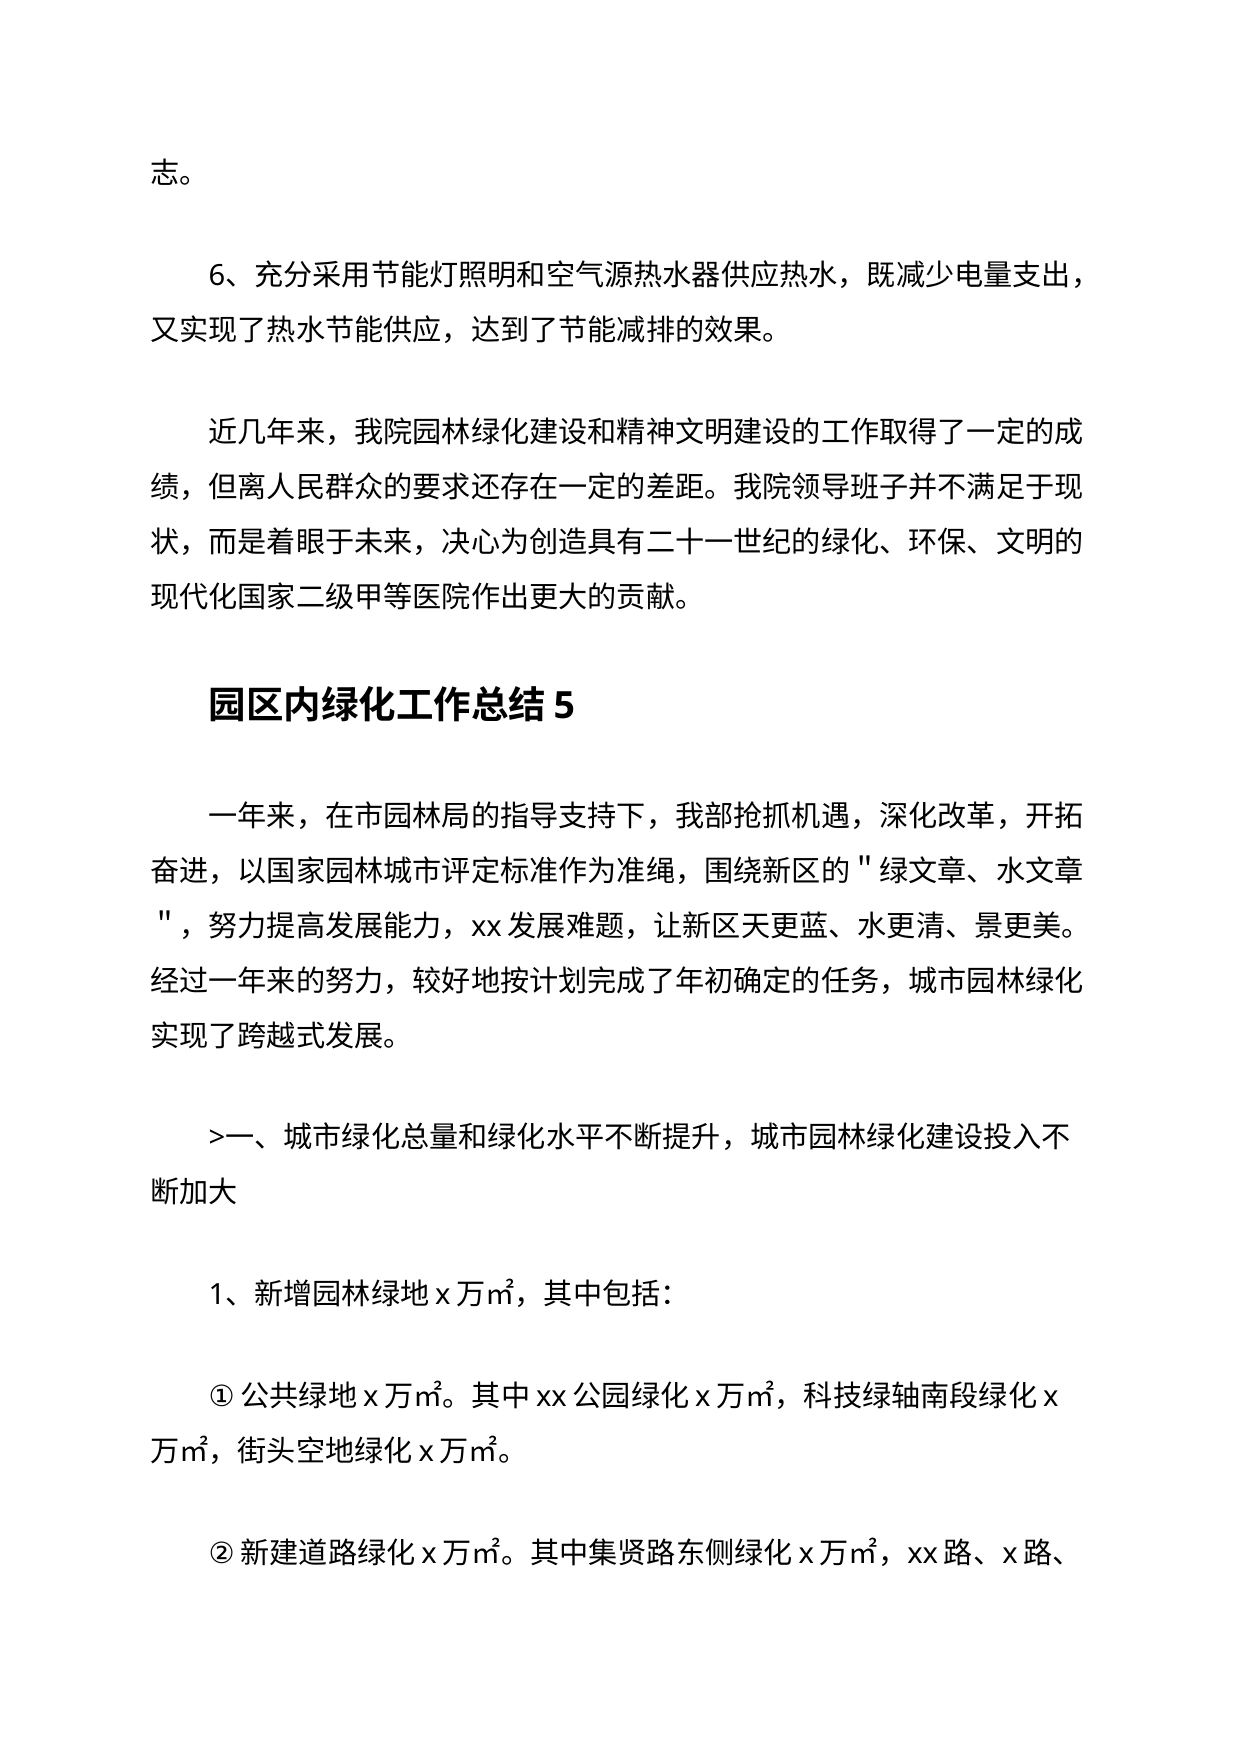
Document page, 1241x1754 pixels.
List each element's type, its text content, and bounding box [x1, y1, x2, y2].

text ①公共绿地x万㎡。其中xx公园绿化x万㎡，科技绿轴南段绿化x万㎡，街头空地绿化x万㎡。 [150, 1373, 1090, 1470]
text 1、新增园林绿地x万㎡，其中包括： [150, 1271, 1090, 1313]
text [150, 150, 1090, 192]
text >一、城市绿化总量和绿化水平不断提升，城市园林绿化建设投入不断加大 [150, 1114, 1090, 1211]
text 6、充分采用节能灯照明和空气源热水器供应热水，既减少电量支出，又实现了热水节能供应，达到了节能减排的效果。 [150, 252, 1090, 349]
text 近几年来，我院园林绿化建设和精神文明建设的工作取得了一定的成绩，但离人民群众的要求还存在一定的差距。我院领导班子并不满足于现状，而是着眼于未来，决心为创造具有二十一世纪的绿化、环保、文明的现代化国家二级甲等医院作出更大的贡献。 [150, 408, 1090, 616]
text 一年来，在市园林局的指导支持下，我部抢抓机遇，深化改革，开拓奋进，以国家园林城市评定标准作为准绳，围绕新区的＂绿文章、水文章＂，努力提高发展能力，xx发展难题，让新区天更蓝、水更清、景更美。经过一年来的努力，较好地按计划完成了年初确定的任务，城市园林绿化实现了跨越式发展。 [150, 793, 1090, 1054]
text 园区内绿化工作总结5 [150, 675, 1090, 729]
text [150, 1530, 1090, 1572]
